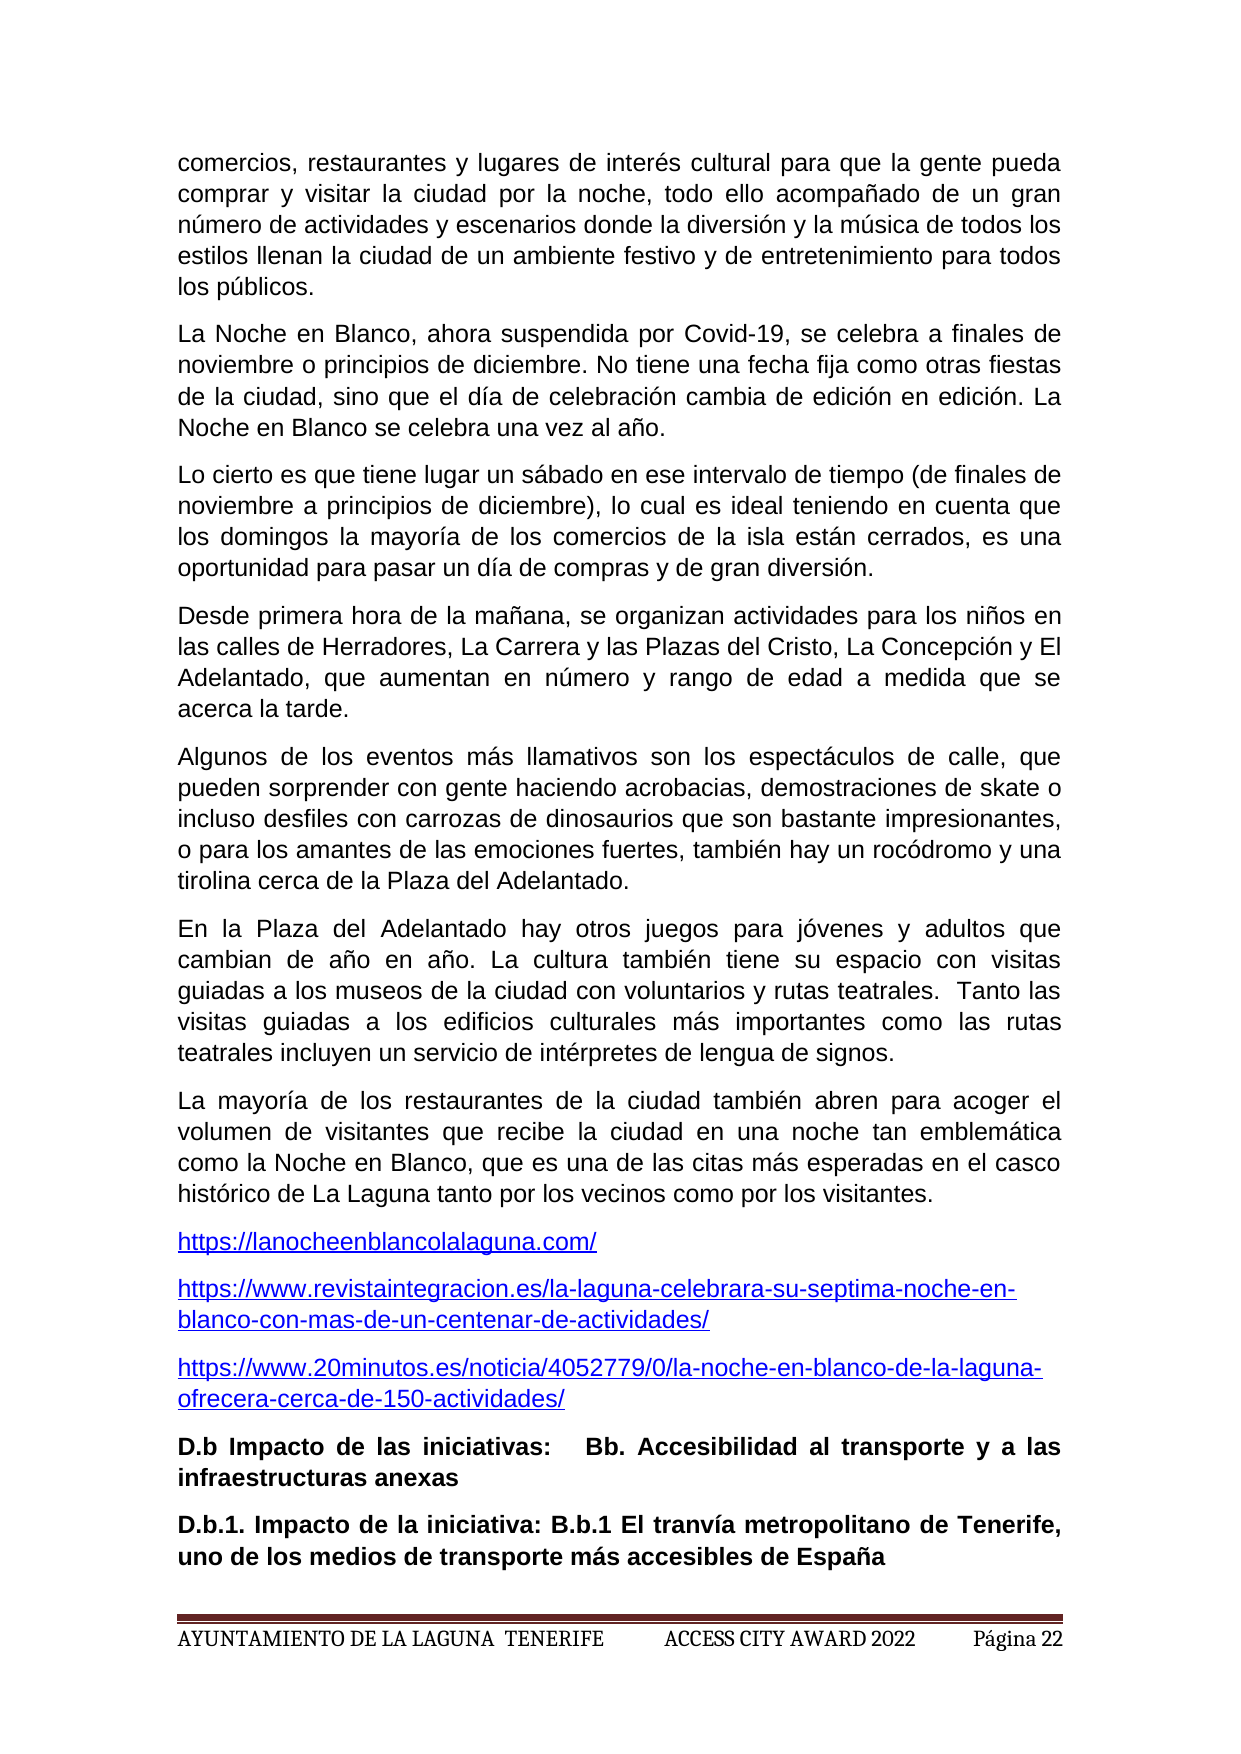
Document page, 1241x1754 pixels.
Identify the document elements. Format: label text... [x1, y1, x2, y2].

text La mayoría de los restaurantes de la ciudad también abren para acoger el volumen de visitantes que recibe la ciudad en una noche tan emblemática como la Noche en Blanco, que es una de las citas más esperadas en el casco histórico de La Laguna tanto por los vecinos como por los visitantes. [177, 1086, 1063, 1208]
text Lo cierto es que tiene lugar un sábado en ese intervalo de tiempo (de finales de noviembre a principios de diciembre), lo cual es ideal teniendo en cuenta que los domingos la mayoría de los comercios de la isla están cerrados, es una oportunidad para pasar un día de compras y de gran diversión. [177, 460, 1063, 582]
text https://www.20minutos.es/noticia/4052779/0/la-noche-en-blanco-de-la-laguna-ofrecera-cerca-de-150-actividades/ [177, 1353, 1063, 1413]
text En la Plaza del Adelantado hay otros juegos para jóvenes y adultos que cambian de año en año. La cultura también tiene su espacio con visitas guiadas a los museos de la ciudad con voluntarios y rutas teatrales. Tanto las visitas guiadas a los edificios culturales más importantes como las rutas teatrales incluyen un servicio de intérpretes de lengua de signos. [177, 914, 1063, 1067]
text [177, 148, 1063, 301]
text https://www.revistaintegracion.es/la-laguna-celebrara-su-septima-noche-en-blanco-con-mas-de-un-centenar-de-actividades/ [177, 1274, 1063, 1334]
text Algunos de los eventos más llamativos son los espectáculos de calle, que pueden sorprender con gente haciendo acrobacias, demostraciones de skate o incluso desfiles con carrozas de dinosaurios que son bastante impresionantes, o para los amantes de las emociones fuertes, también hay un rocódromo y una tirolina cerca de la Plaza del Adelantado. [177, 742, 1063, 895]
text D.b.1. Impacto de la iniciativa: B.b.1 El tranvía metropolitano de Tenerife, uno de los medios de transporte más accesibles de España [177, 1511, 1063, 1570]
text La Noche en Blanco, ahora suspendida por Covid-19, se celebra a finales de noviembre o principios de diciembre. No tiene una fecha fija como otras fiestas de la ciudad, sino que el día de celebración cambia de edición en edición. La Noche en Blanco se celebra una vez al año. [177, 319, 1063, 441]
text Desde primera hora de la mañana, se organizan actividades para los niños en las calles de Herradores, La Carrera y las Plazas del Cristo, La Concepción y El Adelantado, que aumentan en número y rango de edad a medida que se acerca la tarde. [177, 601, 1063, 723]
text D.b Impacto de las iniciativas: Bb. Accesibilidad al transporte y a las infraestructuras anexas [177, 1432, 1063, 1492]
text https://lanocheenblancolalaguna.com/ [177, 1227, 1063, 1255]
